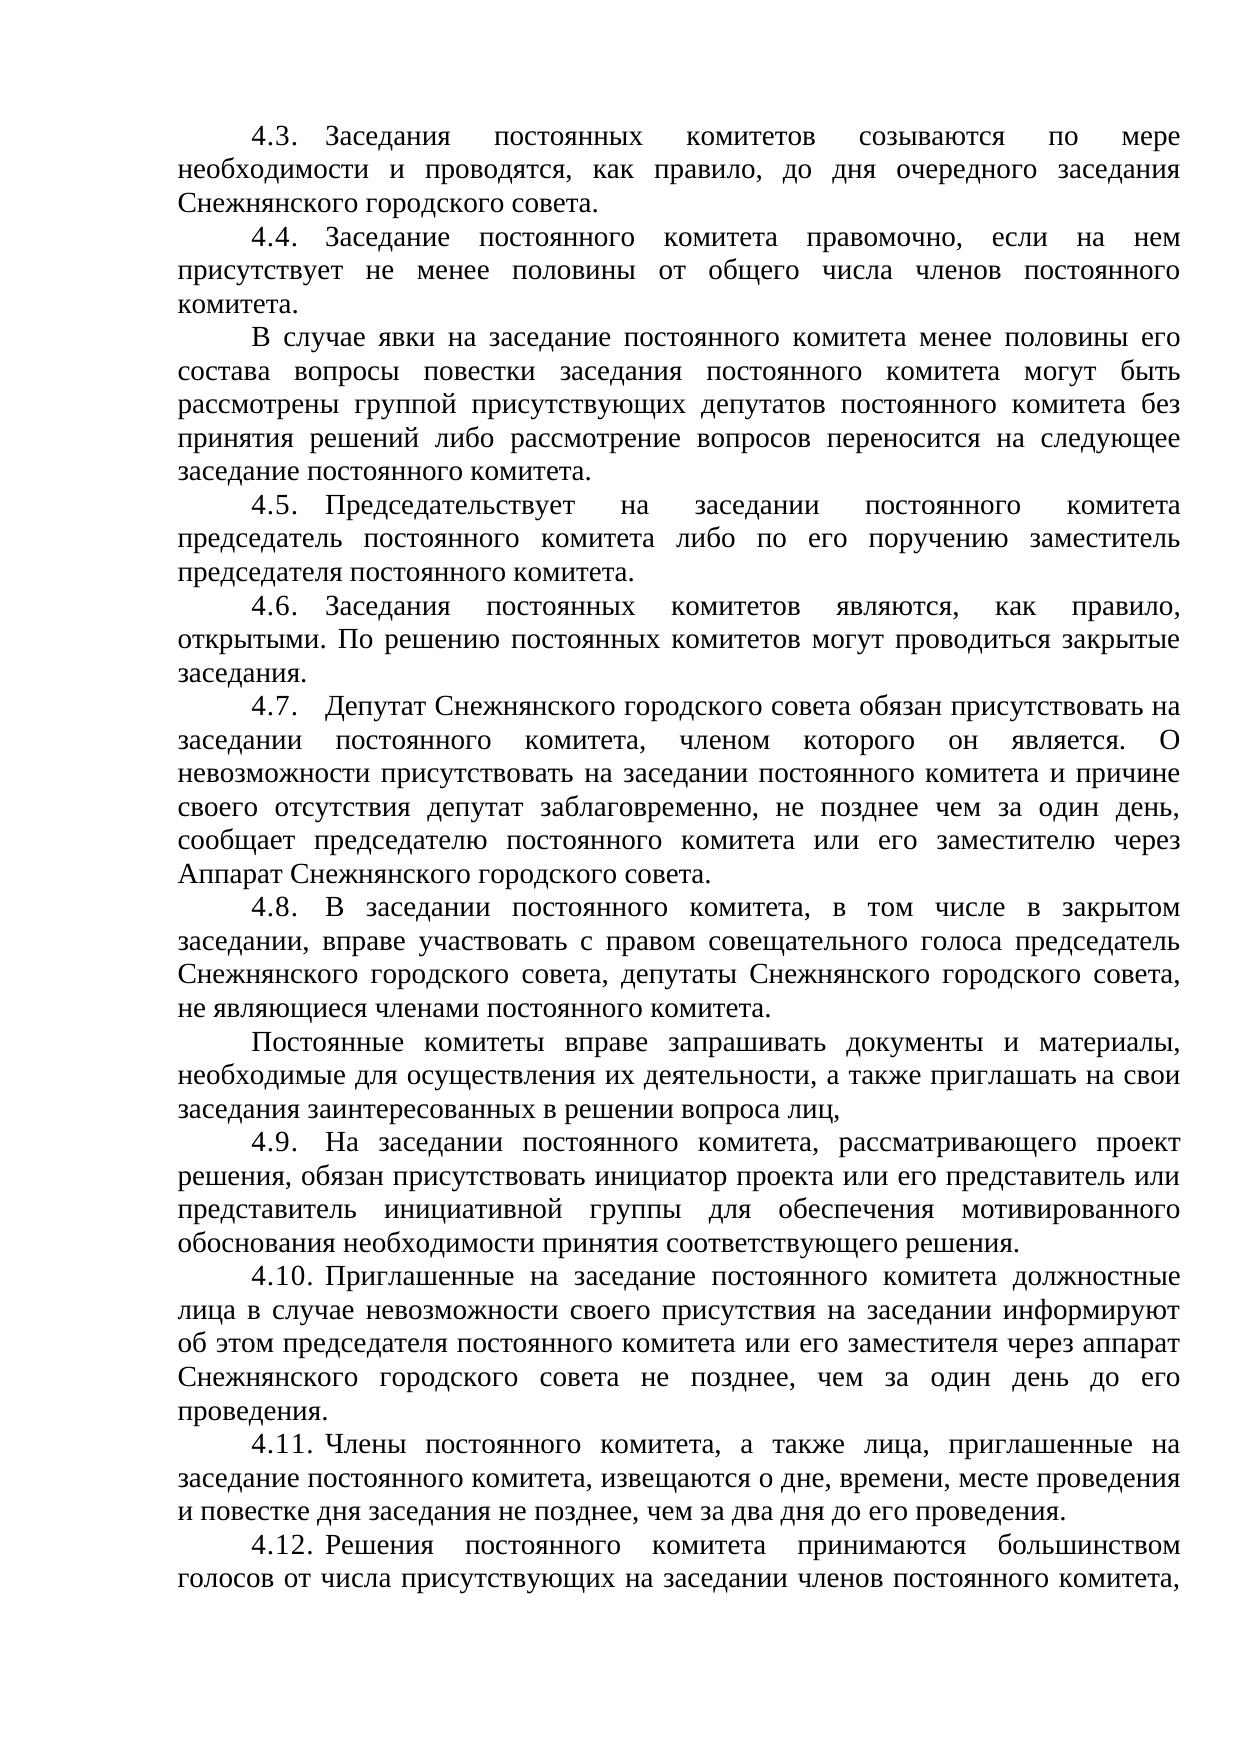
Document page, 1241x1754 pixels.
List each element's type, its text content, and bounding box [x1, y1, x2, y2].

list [177, 1527, 1181, 1594]
list Депутат Снежнянского городского совета обязан присутствовать на заседании постоянного комитета, членом которого он является. О невозможности присутствовать на заседании постоянного комитета и причине своего отсутствия депутат заблаговременно, не позднее чем за один день, сообщает председателю постоянного комитета или его заместителю через Аппарат Снежнянского городского совета. [177, 688, 1181, 889]
list В заседании постоянного комитета, в том числе в закрытом заседании, вправе участвовать с правом совещательного голоса председатель Снежнянского городского совета, депутаты Снежнянского городского совета, не являющиеся членами постоянного комитета. [177, 889, 1181, 1024]
list Приглашенные на заседание постоянного комитета должностные лица в случае невозможности своего присутствия на заседании информируют об этом председателя постоянного комитета или его заместителя через аппарат Снежнянского городского совета не позднее, чем за один день до его проведения. [177, 1258, 1181, 1426]
list Заседания постоянных комитетов являются, как правило, открытыми. По решению постоянных комитетов могут проводиться закрытые заседания. [177, 588, 1181, 688]
text Постоянные комитеты вправе запрашивать документы и материалы, необходимые для осуществления их деятельности, а также приглашать на свои заседания заинтересованных в решении вопроса лиц, [177, 1024, 1181, 1124]
list Члены постоянного комитета, а также лица, приглашенные на заседание постоянного комитета, извещаются о дне, времени, месте проведения и повестке дня заседания не позднее, чем за два дня до его проведения. [177, 1426, 1181, 1527]
list Заседания постоянных комитетов созываются по мере необходимости и проводятся, как правило, до дня очередного заседания Снежнянского городского совета. [177, 118, 1181, 219]
list На заседании постоянного комитета, рассматривающего проект решения, обязан присутствовать инициатор проекта или его представитель или представитель инициативной группы для обеспечения мотивированного обоснования необходимости принятия соответствующего решения. [177, 1124, 1181, 1258]
text В случае явки на заседание постоянного комитета менее половины его состава вопросы повестки заседания постоянного комитета могут быть рассмотрены группой присутствующих депутатов постоянного комитета без принятия решений либо рассмотрение вопросов переносится на следующее заседание постоянного комитета. [177, 319, 1181, 487]
list Председательствует на заседании постоянного комитета председатель постоянного комитета либо по его поручению заместитель председателя постоянного комитета. [177, 487, 1181, 588]
list Заседание постоянного комитета правомочно, если на нем присутствует не менее половины от общего числа членов постоянного комитета. [177, 219, 1181, 319]
